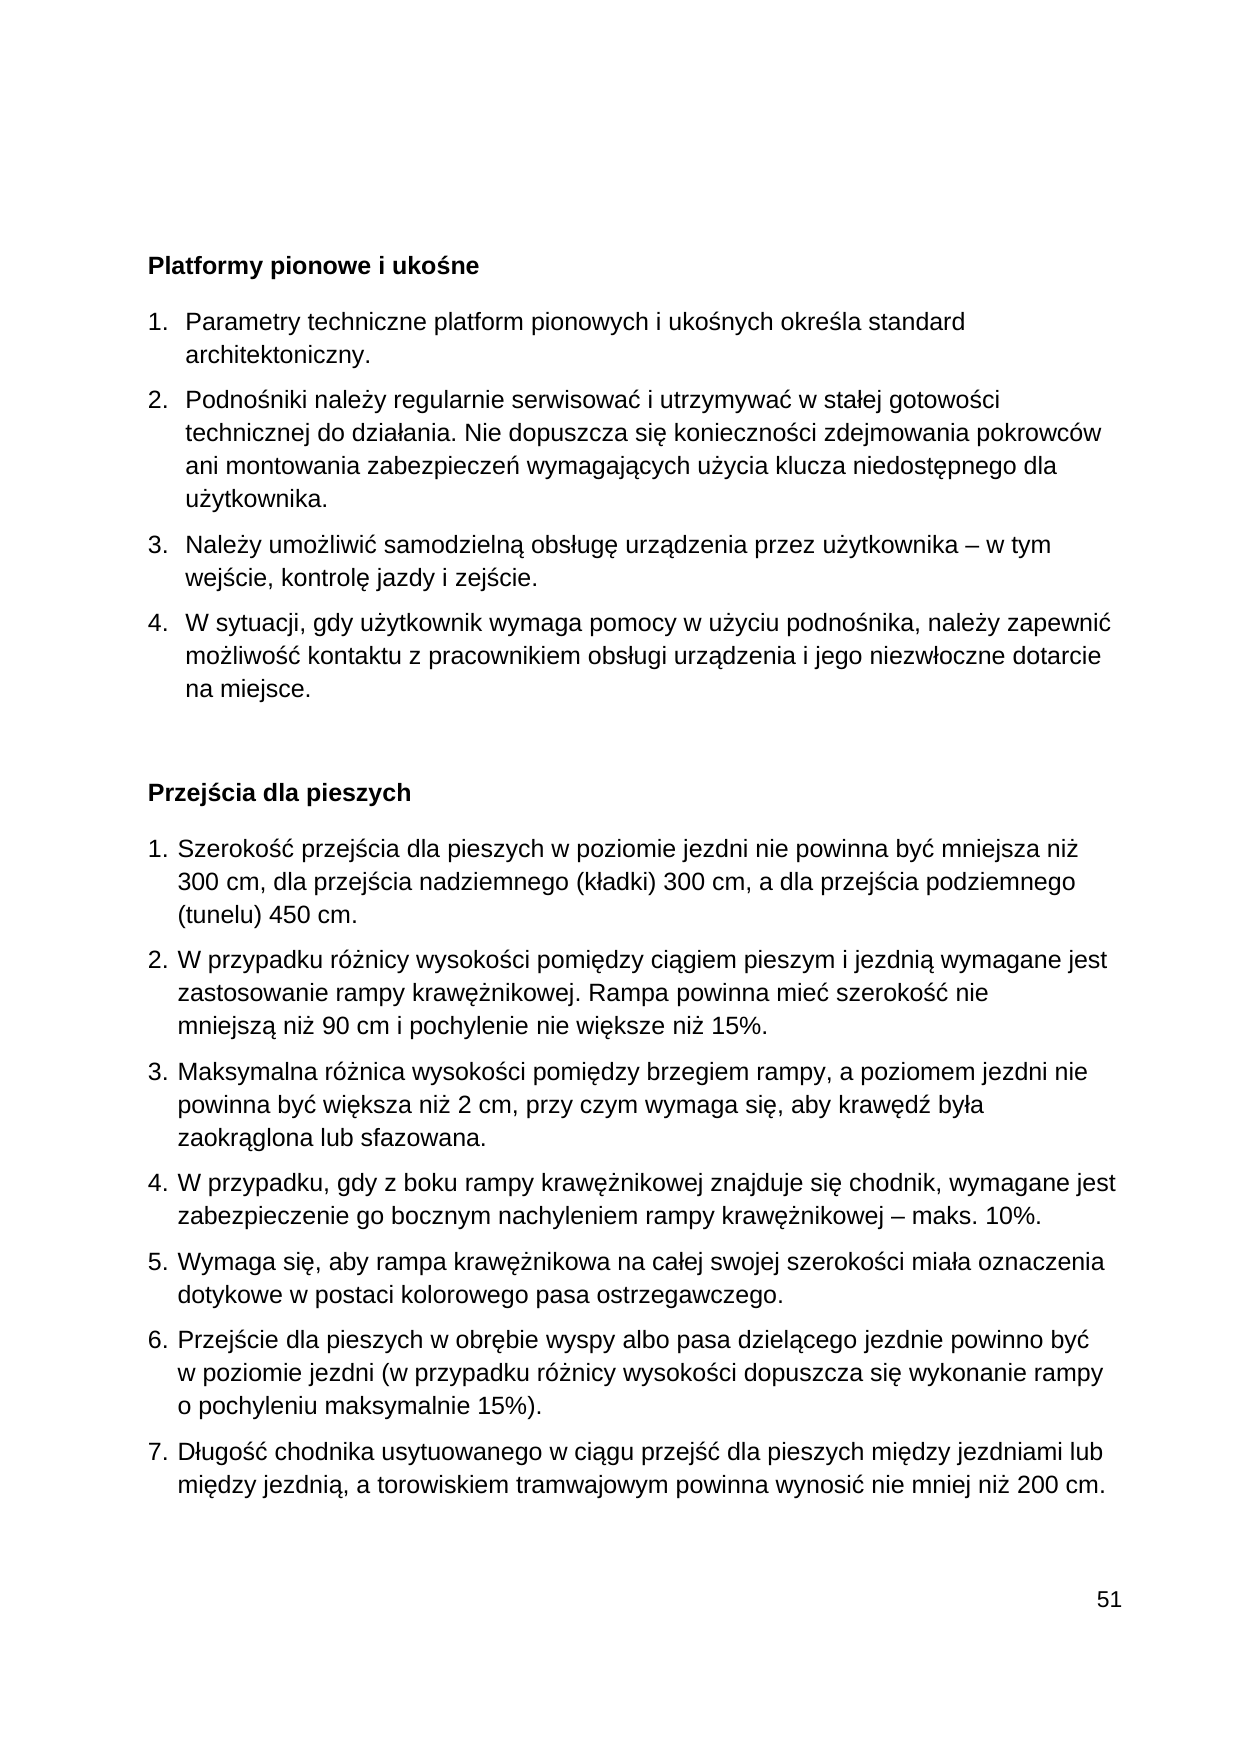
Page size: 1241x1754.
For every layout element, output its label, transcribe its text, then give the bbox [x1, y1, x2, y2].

list Należy umożliwić samodzielną obsługę urządzenia przez użytkownika – w tym wejście, kontrolę jazdy i zejście. [148, 530, 1122, 592]
list W przypadku, gdy z boku rampy krawężnikowej znajduje się chodnik, wymagane jest zabezpieczenie go bocznym nachyleniem rampy krawężnikowej – maks. 10%. [148, 1168, 1122, 1230]
list Parametry techniczne platform pionowych i ukośnych określa standard architektoniczny. [148, 307, 1122, 368]
list Szerokość przejścia dla pieszych w poziomie jezdni nie powinna być mniejsza niż 300 cm, dla przejścia nadziemnego (kładki) 300 cm, a dla przejścia podziemnego (tunelu) 450 cm. [148, 833, 1122, 928]
list W przypadku różnicy wysokości pomiędzy ciągiem pieszym i jezdnią wymagane jest zastosowanie rampy krawężnikowej. Rampa powinna mieć szerokość nie mniejszą niż 90 cm i pochylenie nie większe niż 15%. [148, 945, 1122, 1040]
list Długość chodnika usytuowanego w ciągu przejść dla pieszych między jezdniami lub między jezdnią, a torowiskiem tramwajowym powinna wynosić nie mniej niż 200 cm. [148, 1437, 1122, 1499]
list W sytuacji, gdy użytkownik wymaga pomocy w użyciu podnośnika, należy zapewnić możliwość kontaktu z pracownikiem obsługi urządzenia i jego niezwłoczne dotarcie na miejsce. [148, 608, 1122, 703]
subtitle Platformy pionowe i ukośne [148, 251, 1122, 280]
subtitle Przejścia dla pieszych [148, 778, 1122, 807]
list Przejście dla pieszych w obrębie wyspy albo pasa dzielącego jezdnie powinno być w poziomie jezdni (w przypadku różnicy wysokości dopuszcza się wykonanie rampy o pochyleniu maksymalnie 15%). [148, 1325, 1122, 1420]
list Wymaga się, aby rampa krawężnikowa na całej swojej szerokości miała oznaczenia dotykowe w postaci kolorowego pasa ostrzegawczego. [148, 1247, 1122, 1308]
list Podnośniki należy regularnie serwisować i utrzymywać w stałej gotowości technicznej do działania. Nie dopuszcza się konieczności zdejmowania pokrowców ani montowania zabezpieczeń wymagających użycia klucza niedostępnego dla użytkownika. [148, 385, 1122, 513]
list Maksymalna różnica wysokości pomiędzy brzegiem rampy, a poziomem jezdni nie powinna być większa niż 2 cm, przy czym wymaga się, aby krawędź była zaokrąglona lub sfazowana. [148, 1057, 1122, 1151]
